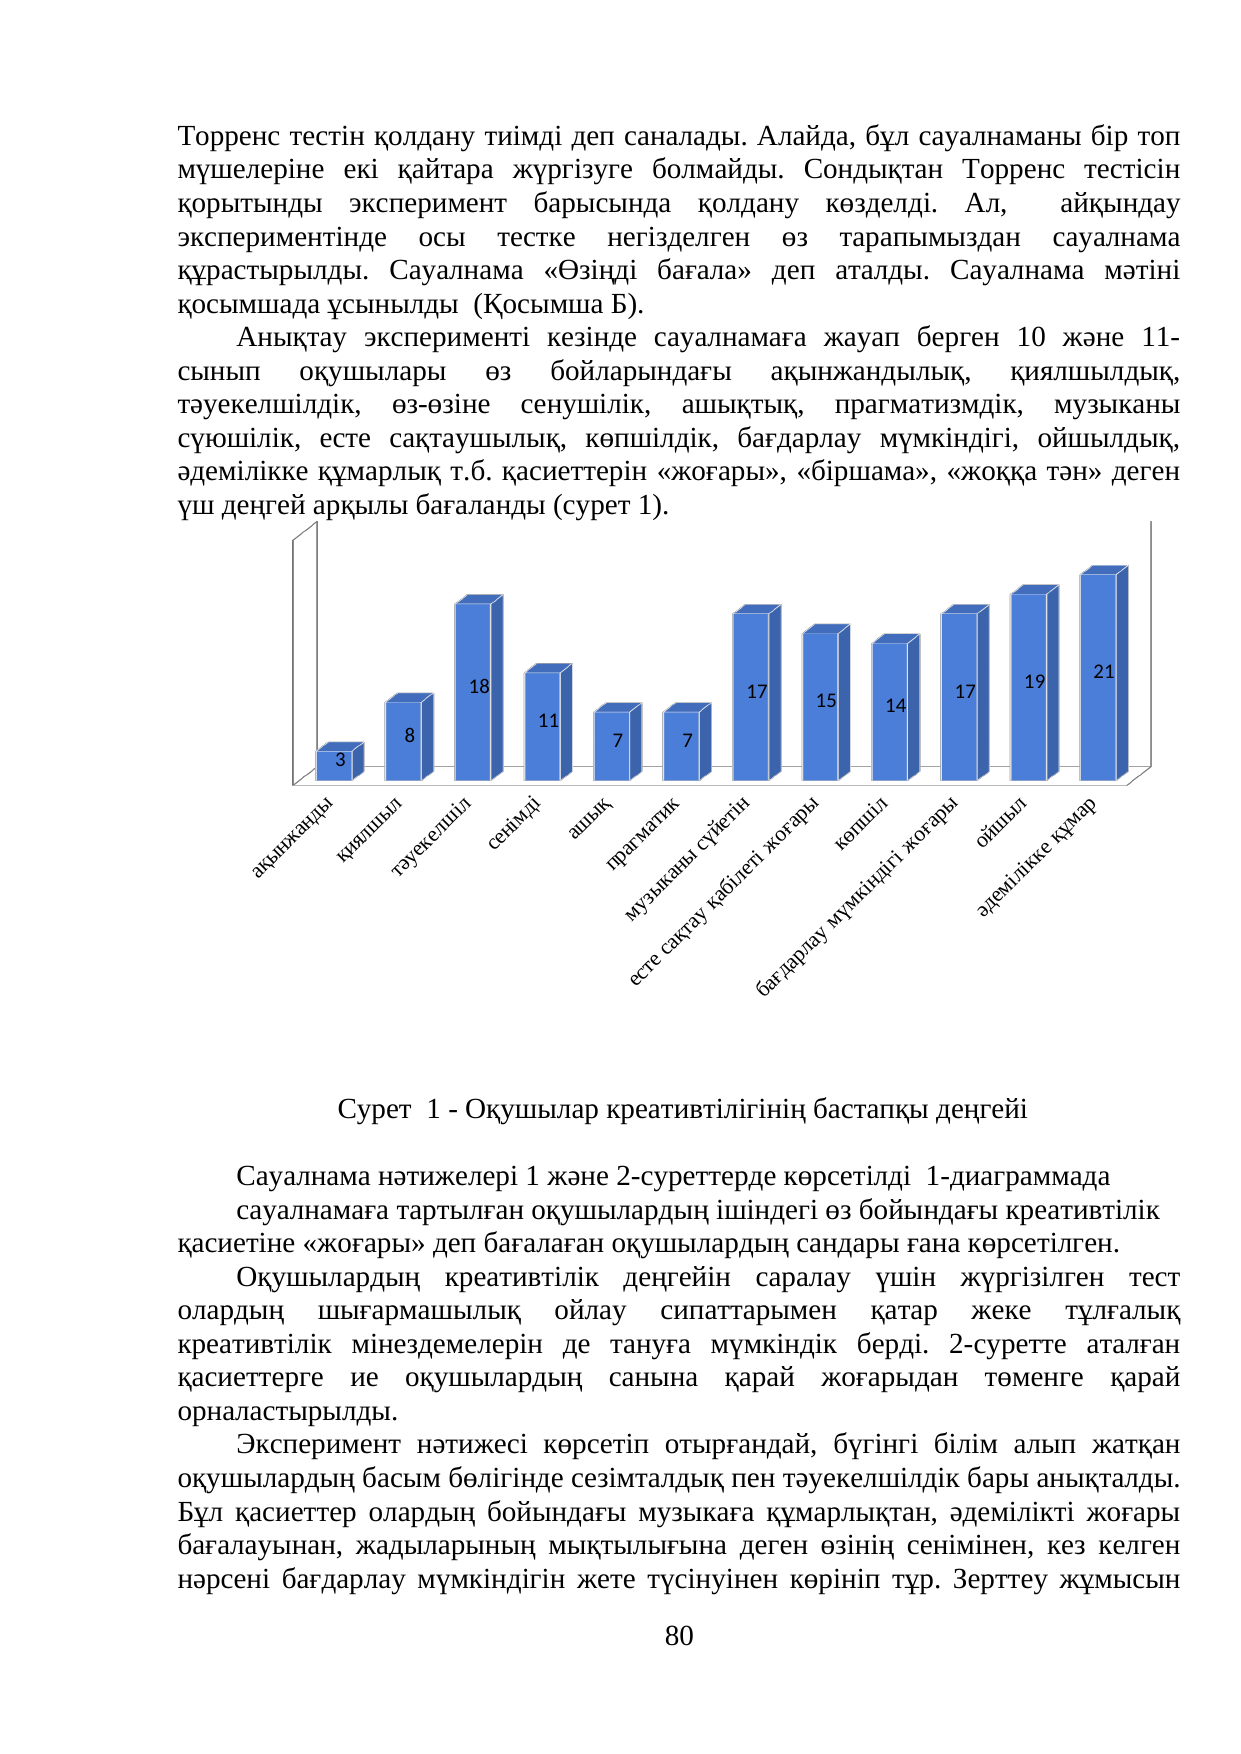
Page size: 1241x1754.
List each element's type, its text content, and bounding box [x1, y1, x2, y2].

text Оқушылардың креативтілік деңгейін саралау үшін жүргізілген тест олардың шығармашылық ойлау сипаттарымен қатар жеке тұлғалық креативтілік мінездемелерін де тануға мүмкіндік берді. 2-суретте аталған қасиеттерге ие оқушылардың санына қарай жоғарыдан төменге қарай орналастырылды. [177, 1259, 1181, 1427]
text Сурет 1 - Оқушылар креативтілігінің бастапқы деңгейі [177, 1091, 1181, 1125]
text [177, 1427, 1181, 1594]
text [177, 118, 1181, 319]
text Сауалнама нәтижелері 1 және 2-суреттерде көрсетілді 1-диаграммада [177, 1158, 1181, 1192]
text Анықтау эксперименті кезінде сауалнамаға жауап берген 10 және 11- сынып оқушылары өз бойларындағы ақынжандылық, қиялшылдық, тәуекелшілдік, өз-өзіне сенушілік, ашықтық, прагматизмдік, музыканы сүюшілік, есте сақтаушылық, көпшілдік, бағдарлау мүмкіндігі, ойшылдық, әдемілікке құмарлық т.б. қасиеттерін «жоғары», «біршама», «жоққа тән» деген үш деңгей арқылы бағаланды (сурет 1). [177, 319, 1181, 521]
text сауалнамаға тартылған оқушылардың ішіндегі өз бойындағы креативтілік қасиетіне «жоғары» деп бағалаған оқушылардың сандары ғана көрсетілген. [177, 1192, 1181, 1259]
